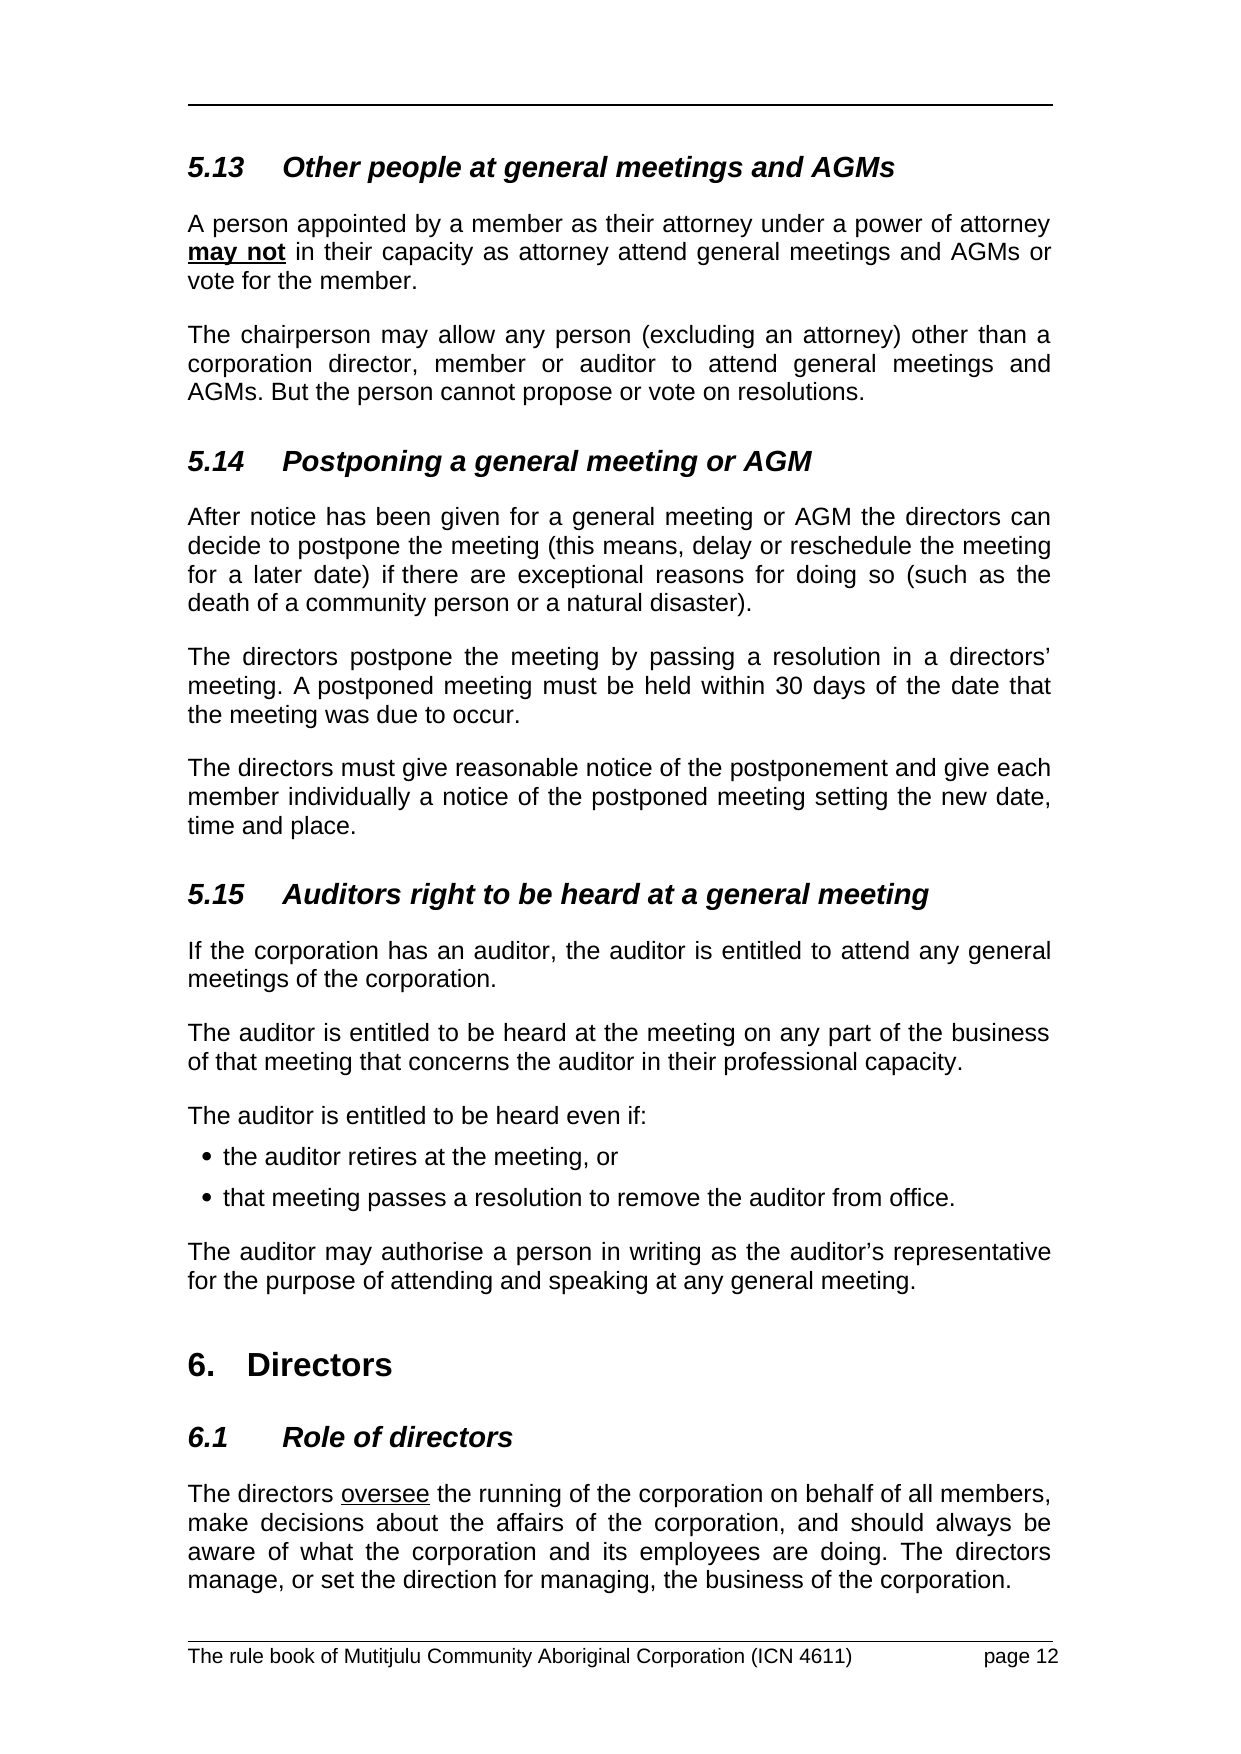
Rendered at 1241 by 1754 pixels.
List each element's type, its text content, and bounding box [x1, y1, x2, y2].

subtitle Auditors right to be heard at a general meeting [187, 877, 1053, 911]
text After notice has been given for a general meeting or AGM the directors can decide to postpone the meeting (this means, delay or reschedule the meeting for a later date) if there are exceptional reasons for doing so (such as the death of a community person or a natural disaster). [187, 502, 1053, 617]
text The auditor may authorise a person in writing as the auditor’s representative for the purpose of attending and speaking at any general meeting. [187, 1237, 1053, 1294]
text The chairperson may allow any person (excluding an attorney) other than a corporation director, member or auditor to attend general meetings and AGMs. But the person cannot propose or vote on resolutions. [187, 320, 1053, 406]
text The auditor is entitled to be heard at the meeting on any part of the business of that meeting that concerns the auditor in their professional capacity. [187, 1018, 1053, 1076]
subtitle Other people at general meetings and AGMs [187, 150, 1053, 183]
text The directors oversee the running of the corporation on behalf of all members, make decisions about the affairs of the corporation, and should always be aware of what the corporation and its employees are doing. The directors manage, or set the direction for managing, the business of the corporation. [187, 1479, 1053, 1594]
subtitle Directors [187, 1344, 1053, 1383]
text If the corporation has an auditor, the auditor is entitled to attend any general meetings of the corporation. [187, 936, 1053, 993]
subtitle Postponing a general meeting or AGM [187, 443, 1053, 477]
text The auditor is entitled to be heard even if: [187, 1101, 1053, 1129]
text that meeting passes a resolution to remove the auditor from office. [202, 1183, 1053, 1212]
text The directors postpone the meeting by passing a resolution in a directors’ meeting. A postponed meeting must be held within 30 days of the date that the meeting was due to occur. [187, 642, 1053, 728]
text The directors must give reasonable notice of the postponement and give each member individually a notice of the postponed meeting setting the new date, time and place. [187, 753, 1053, 839]
text the auditor retires at the meeting, or [202, 1142, 1053, 1171]
subtitle Role of directors [187, 1421, 1053, 1454]
text A person appointed by a member as their attorney under a power of attorney may not in their capacity as attorney attend general meetings and AGMs or vote for the member. [187, 208, 1053, 295]
